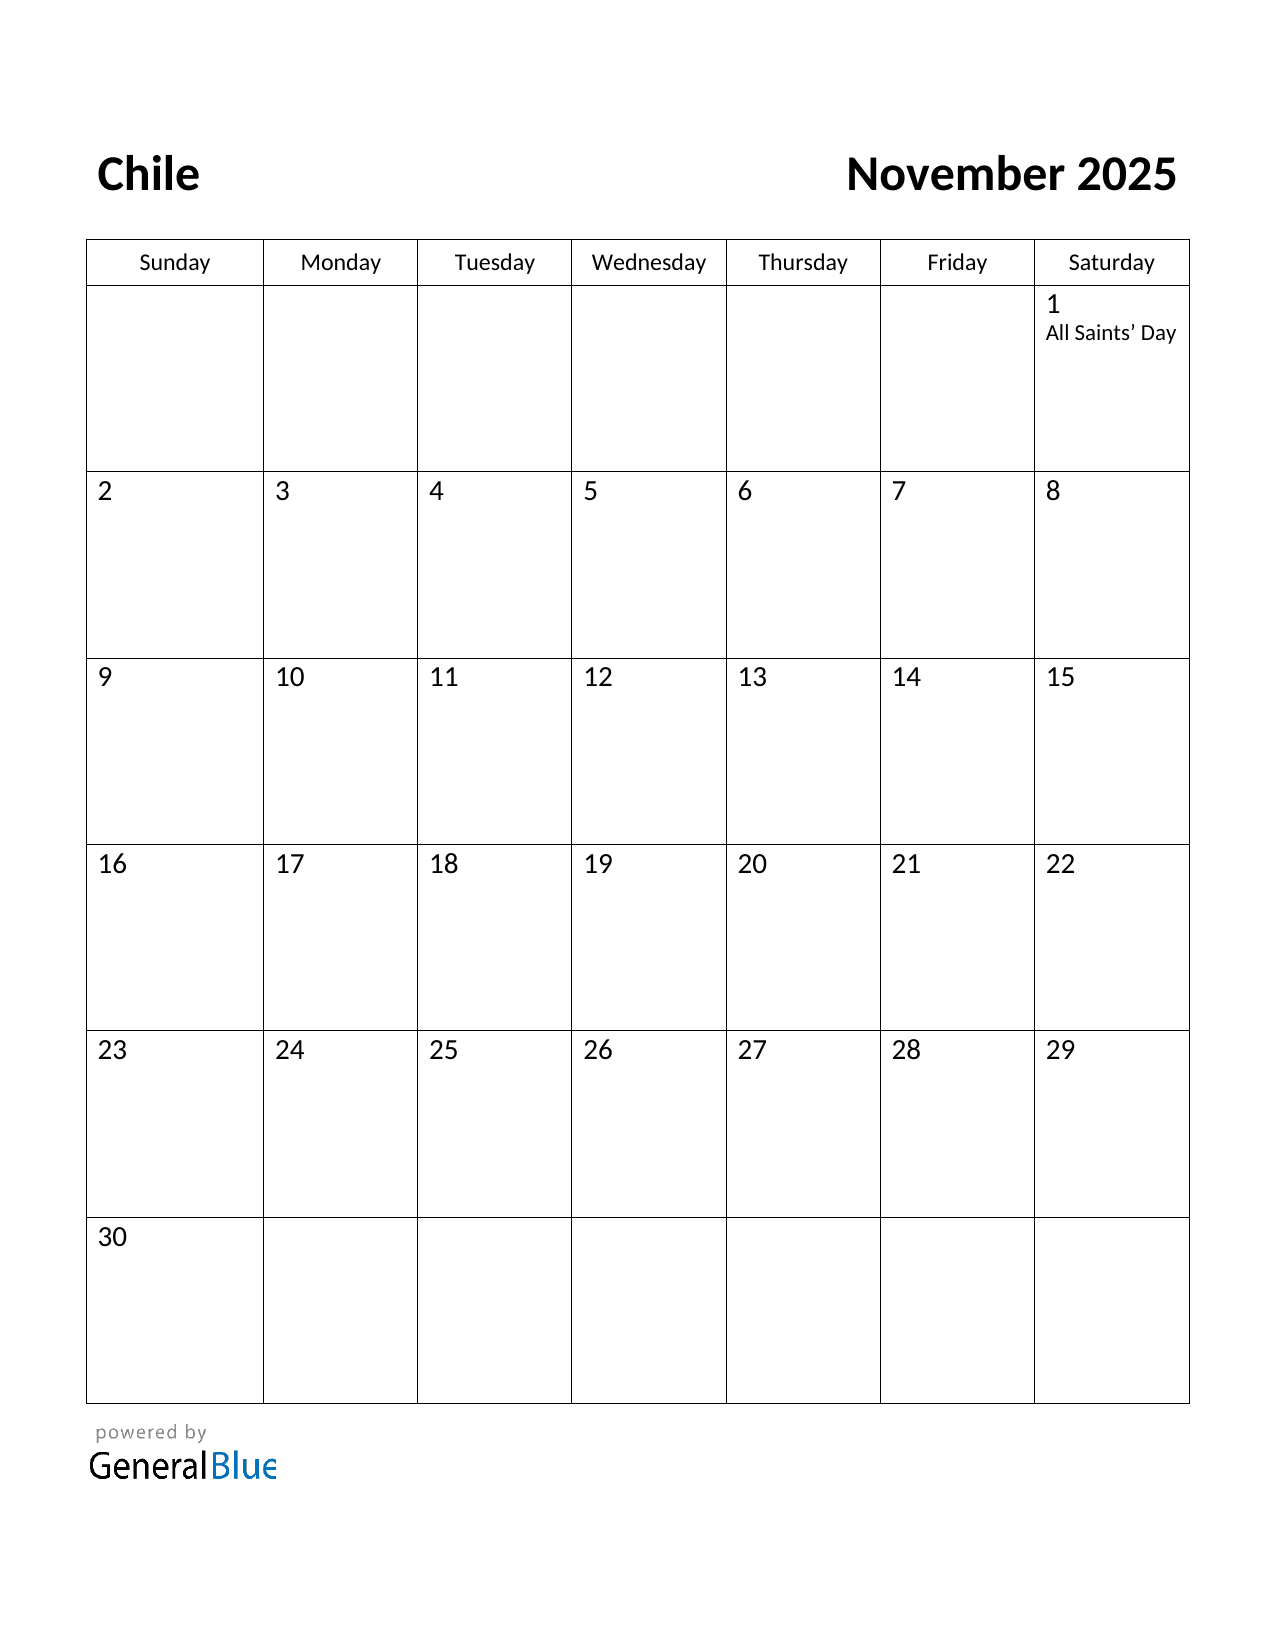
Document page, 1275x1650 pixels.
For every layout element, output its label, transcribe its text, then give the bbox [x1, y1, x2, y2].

table_cell [264, 1218, 417, 1250]
table_cell 10 [264, 659, 417, 691]
table_cell [727, 1064, 880, 1217]
table_cell [572, 878, 726, 1030]
table_cell [572, 691, 726, 844]
table_cell [418, 318, 571, 471]
table_cell 6 [727, 472, 880, 504]
table_cell 2 [87, 472, 263, 504]
table_cell [572, 286, 726, 318]
table_cell 14 [881, 659, 1034, 691]
table_cell 21 [881, 845, 1034, 877]
table_cell [418, 505, 571, 657]
table_cell 13 [727, 659, 880, 691]
table_cell [87, 878, 263, 1030]
table_cell 17 [264, 845, 417, 877]
table_cell [264, 318, 417, 471]
table_cell 4 [418, 472, 571, 504]
table_cell [418, 286, 571, 318]
table_cell 26 [572, 1031, 726, 1064]
table_cell [418, 1064, 571, 1217]
table_cell [572, 505, 726, 657]
table_cell [727, 318, 880, 471]
table_cell [264, 878, 417, 1030]
table_cell [881, 1250, 1034, 1403]
table_cell [264, 1064, 417, 1217]
table_cell Friday [881, 240, 1034, 284]
table_header November 2025 [572, 105, 1189, 239]
table_cell Saturday [1035, 240, 1189, 284]
table_cell [572, 1250, 726, 1403]
table_cell 16 [87, 845, 263, 877]
table_cell [86, 1404, 1189, 1502]
table_cell [418, 1250, 571, 1403]
table_cell [264, 286, 417, 318]
table_cell 1 [1035, 286, 1189, 318]
table_cell [264, 505, 417, 657]
table_cell [881, 1064, 1034, 1217]
table_cell 19 [572, 845, 726, 877]
table_cell 18 [418, 845, 571, 877]
table_cell Tuesday [418, 240, 571, 284]
picture [88, 1421, 276, 1484]
table_cell [87, 286, 263, 318]
table_cell [881, 691, 1034, 844]
table_cell 7 [881, 472, 1034, 504]
table_cell 11 [418, 659, 571, 691]
table_cell [881, 1218, 1034, 1250]
table_cell 24 [264, 1031, 417, 1064]
table_cell [1035, 691, 1189, 844]
table_cell [727, 505, 880, 657]
table_cell Wednesday [572, 240, 726, 284]
table_cell [881, 318, 1034, 471]
table_cell 23 [87, 1031, 263, 1064]
table_cell [572, 1064, 726, 1217]
table_cell [727, 691, 880, 844]
table_cell 5 [572, 472, 726, 504]
table_cell 20 [727, 845, 880, 877]
table_cell [264, 1250, 417, 1403]
table_cell 25 [418, 1031, 571, 1064]
table_cell [727, 1218, 880, 1250]
table_cell 22 [1035, 845, 1189, 877]
table_cell All Saints’ Day [1035, 318, 1189, 471]
table_cell Monday [264, 240, 417, 284]
table_cell [418, 1218, 571, 1250]
table_cell [87, 505, 263, 657]
table_cell 9 [87, 659, 263, 691]
table_cell [1035, 505, 1189, 657]
table_cell 30 [87, 1218, 263, 1250]
table_cell [1035, 1250, 1189, 1403]
table_cell [1035, 1064, 1189, 1217]
table_cell [418, 878, 571, 1030]
table_cell 28 [881, 1031, 1034, 1064]
table_cell 8 [1035, 472, 1189, 504]
table_cell [881, 286, 1034, 318]
table_cell [87, 318, 263, 471]
table_cell [727, 286, 880, 318]
table_cell [1035, 1218, 1189, 1250]
table_cell 29 [1035, 1031, 1189, 1064]
table_cell Sunday [87, 240, 263, 284]
table_cell [881, 505, 1034, 657]
table_cell [1035, 878, 1189, 1030]
table_cell [264, 691, 417, 844]
table_cell [87, 691, 263, 844]
table_cell Thursday [727, 240, 880, 284]
table_cell [881, 878, 1034, 1030]
table_cell [727, 1250, 880, 1403]
table_cell [727, 878, 880, 1030]
table_cell [87, 1250, 263, 1403]
table_cell 12 [572, 659, 726, 691]
table_cell 15 [1035, 659, 1189, 691]
table_cell [418, 691, 571, 844]
table_cell [572, 318, 726, 471]
table_header Chile [86, 105, 572, 239]
table_cell 3 [264, 472, 417, 504]
table_cell [572, 1218, 726, 1250]
table_cell 27 [727, 1031, 880, 1064]
table_cell [87, 1064, 263, 1217]
